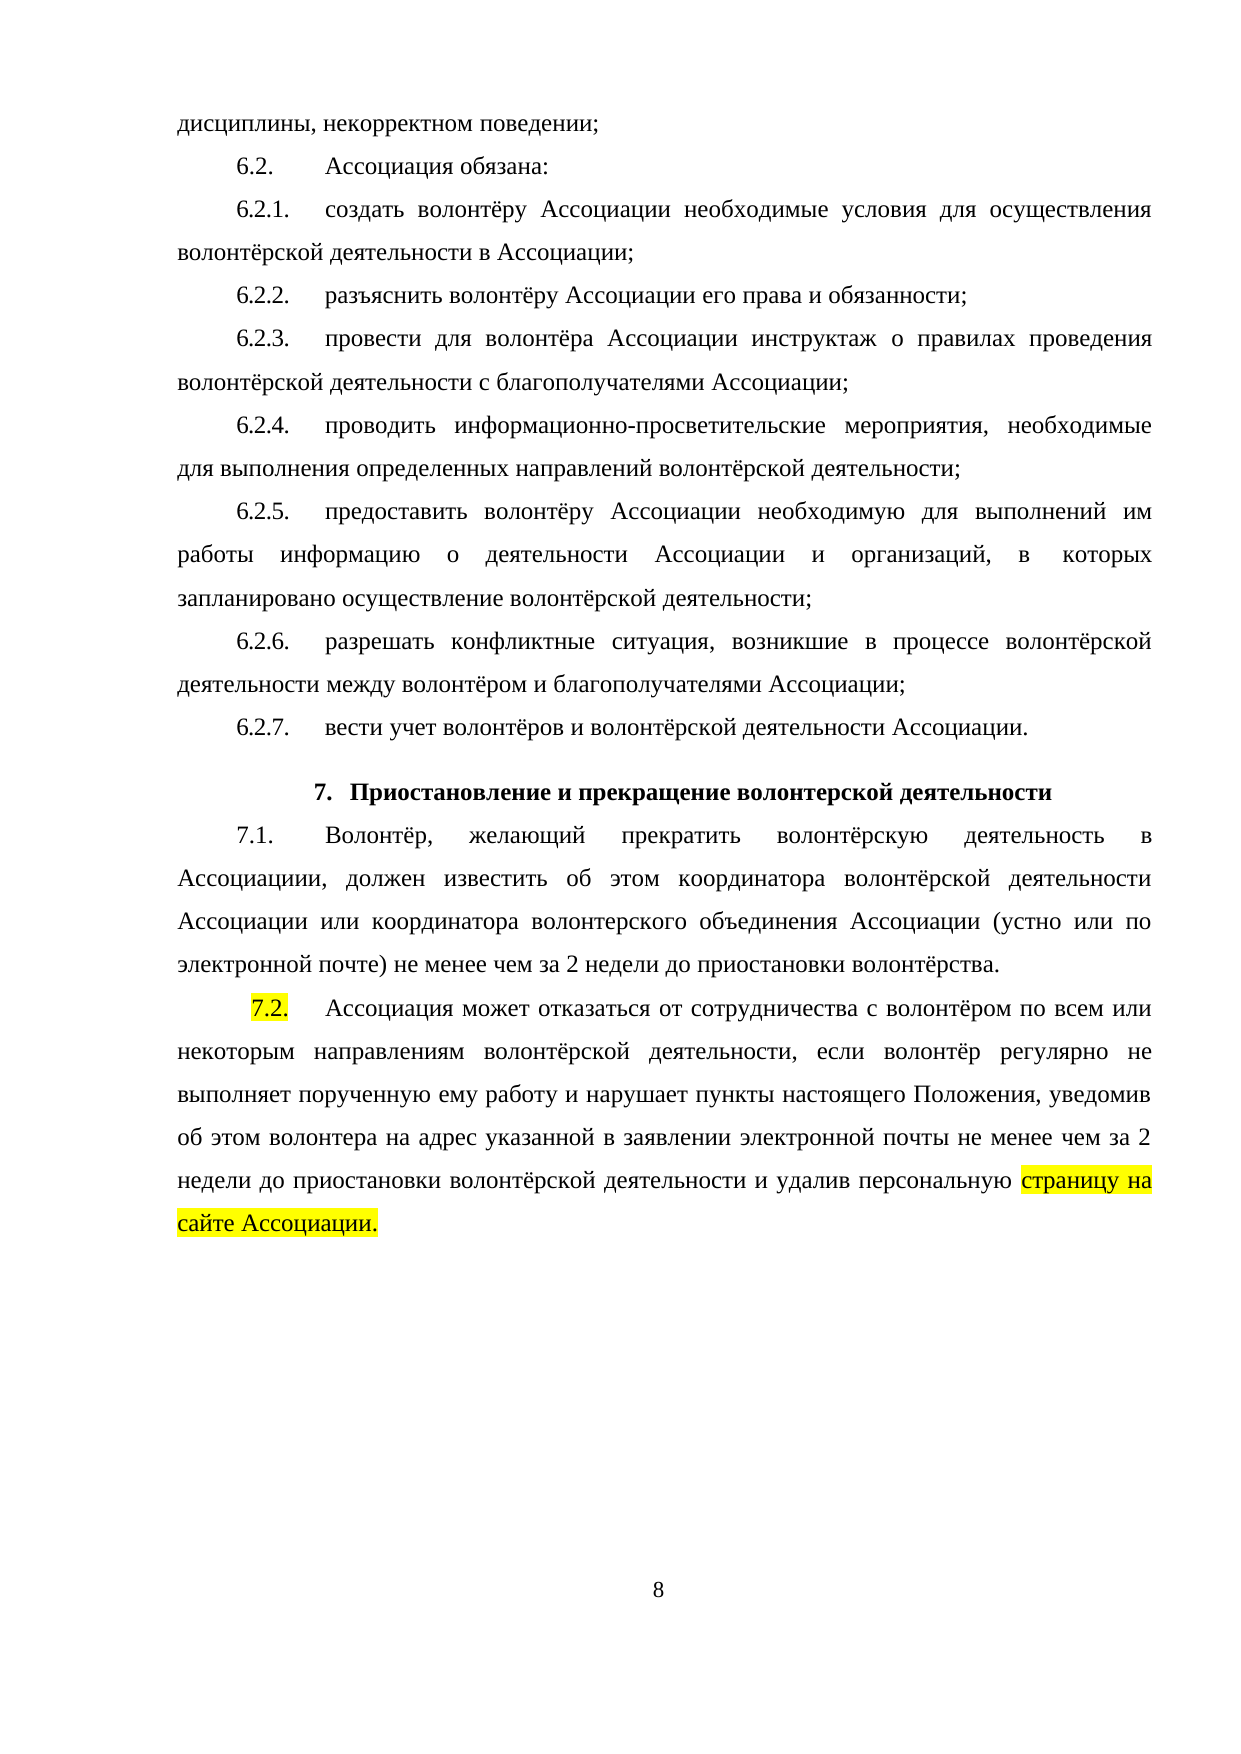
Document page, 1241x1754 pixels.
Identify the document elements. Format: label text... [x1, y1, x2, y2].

list провести для волонтёра Ассоциации инструктаж о правилах проведения волонтёрской деятельности с благополучателями Ассоциации; [177, 323, 1153, 395]
list разрешать конфликтные ситуация, возникшие в процессе волонтёрской деятельности между волонтёром и благополучателями Ассоциации; [177, 626, 1152, 698]
list предоставить волонтёру Ассоциации необходимую для выполнений им работы информацию о деятельности Ассоциации и организаций, в которых запланировано осуществление волонтёрской деятельности; [177, 496, 1153, 611]
subtitle Приостановление и прекращение волонтерской деятельности [313, 777, 1184, 806]
list разъяснить волонтёру Ассоциации его права и обязанности; [236, 281, 1184, 309]
list вести учет волонтёров и волонтёрской деятельности Ассоциации. [236, 712, 1184, 741]
list Ассоциация может отказаться от сотрудничества с волонтёром по всем или некоторым направлениям волонтёрской деятельности, если волонтёр регулярно не выполняет порученную ему работу и нарушает пункты настоящего Положения, уведомив об этом волонтера на адрес указанной в заявлении электронной почты не менее чем за 2 недели до приостановки волонтёрской деятельности и удалив персональную страницу на сайте Ассоциации. [177, 993, 1152, 1237]
list проводить информационно-просветительские мероприятия, необходимые для выполнения определенных направлений волонтёрской деятельности; [177, 410, 1152, 482]
list Волонтёр, желающий прекратить волонтёрскую деятельность в Ассоциациии, должен известить об этом координатора волонтёрской деятельности Ассоциации или координатора волонтерского объединения Ассоциации (устно или по электронной почте) не менее чем за 2 недели до приостановки волонтёрства. [177, 820, 1152, 978]
list Ассоциация обязана: [236, 152, 1184, 180]
list создать волонтёру Ассоциации необходимые условия для осуществления волонтёрской деятельности в Ассоциации; [177, 194, 1152, 266]
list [177, 108, 1152, 137]
